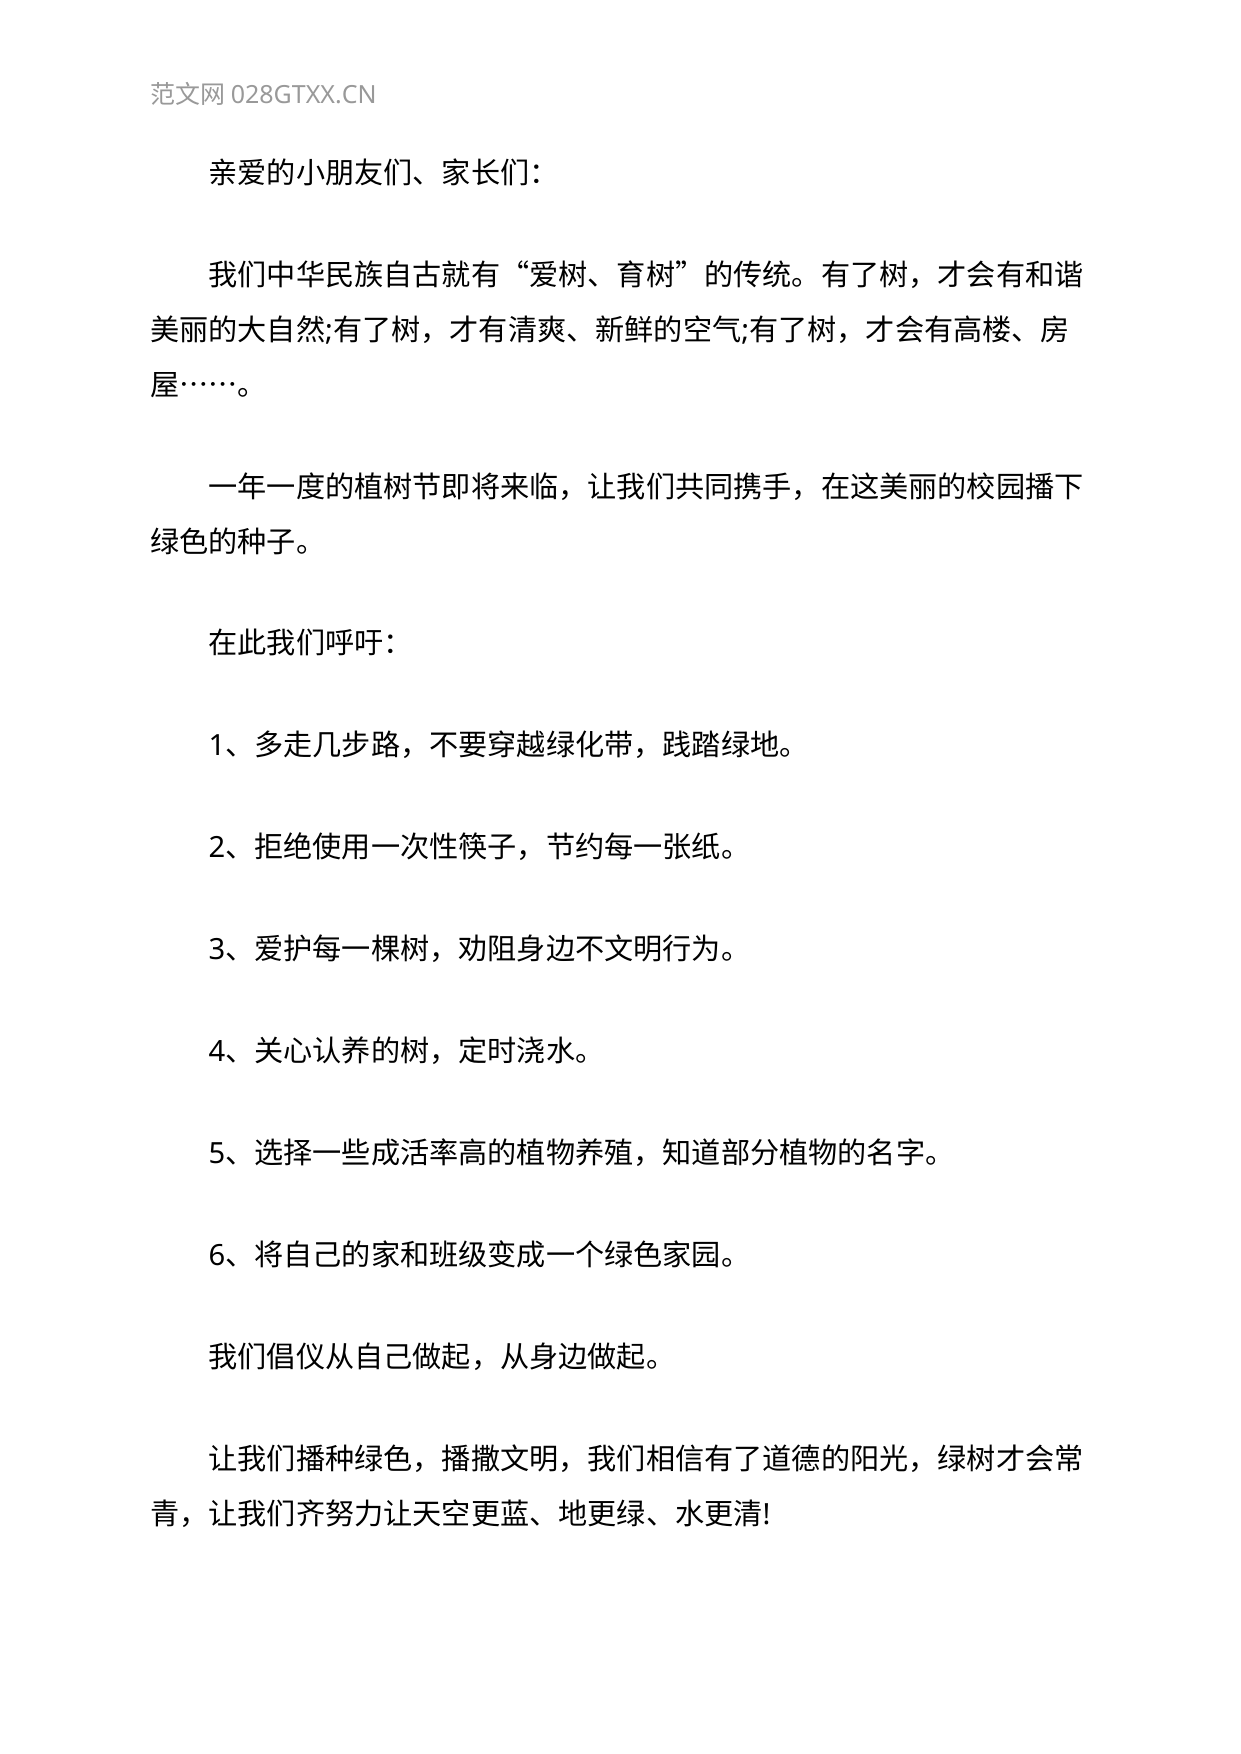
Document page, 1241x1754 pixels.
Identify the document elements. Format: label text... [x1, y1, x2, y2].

text 让我们播种绿色，播撒文明，我们相信有了道德的阳光，绿树才会常青，让我们齐努力让天空更蓝、地更绿、水更清! [150, 1436, 1090, 1533]
text 我们倡仪从自己做起，从身边做起。 [150, 1334, 1090, 1376]
text 3、爱护每一棵树，劝阻身边不文明行为。 [150, 926, 1090, 968]
text 我们中华民族自古就有“爱树、育树”的传统。有了树，才会有和谐美丽的大自然;有了树，才有清爽、新鲜的空气;有了树，才会有高楼、房屋……。 [150, 252, 1090, 404]
text 5、选择一些成活率高的植物养殖，知道部分植物的名字。 [150, 1130, 1090, 1172]
text 1、多走几步路，不要穿越绿化带，践踏绿地。 [150, 722, 1090, 764]
text 一年一度的植树节即将来临，让我们共同携手，在这美丽的校园播下绿色的种子。 [150, 463, 1090, 561]
text 6、将自己的家和班级变成一个绿色家园。 [150, 1232, 1090, 1274]
text 亲爱的小朋友们、家长们： [150, 150, 1090, 192]
text 在此我们呼吁： [150, 620, 1090, 662]
text 4、关心认养的树，定时浇水。 [150, 1028, 1090, 1070]
text 2、拒绝使用一次性筷子，节约每一张纸。 [150, 824, 1090, 866]
